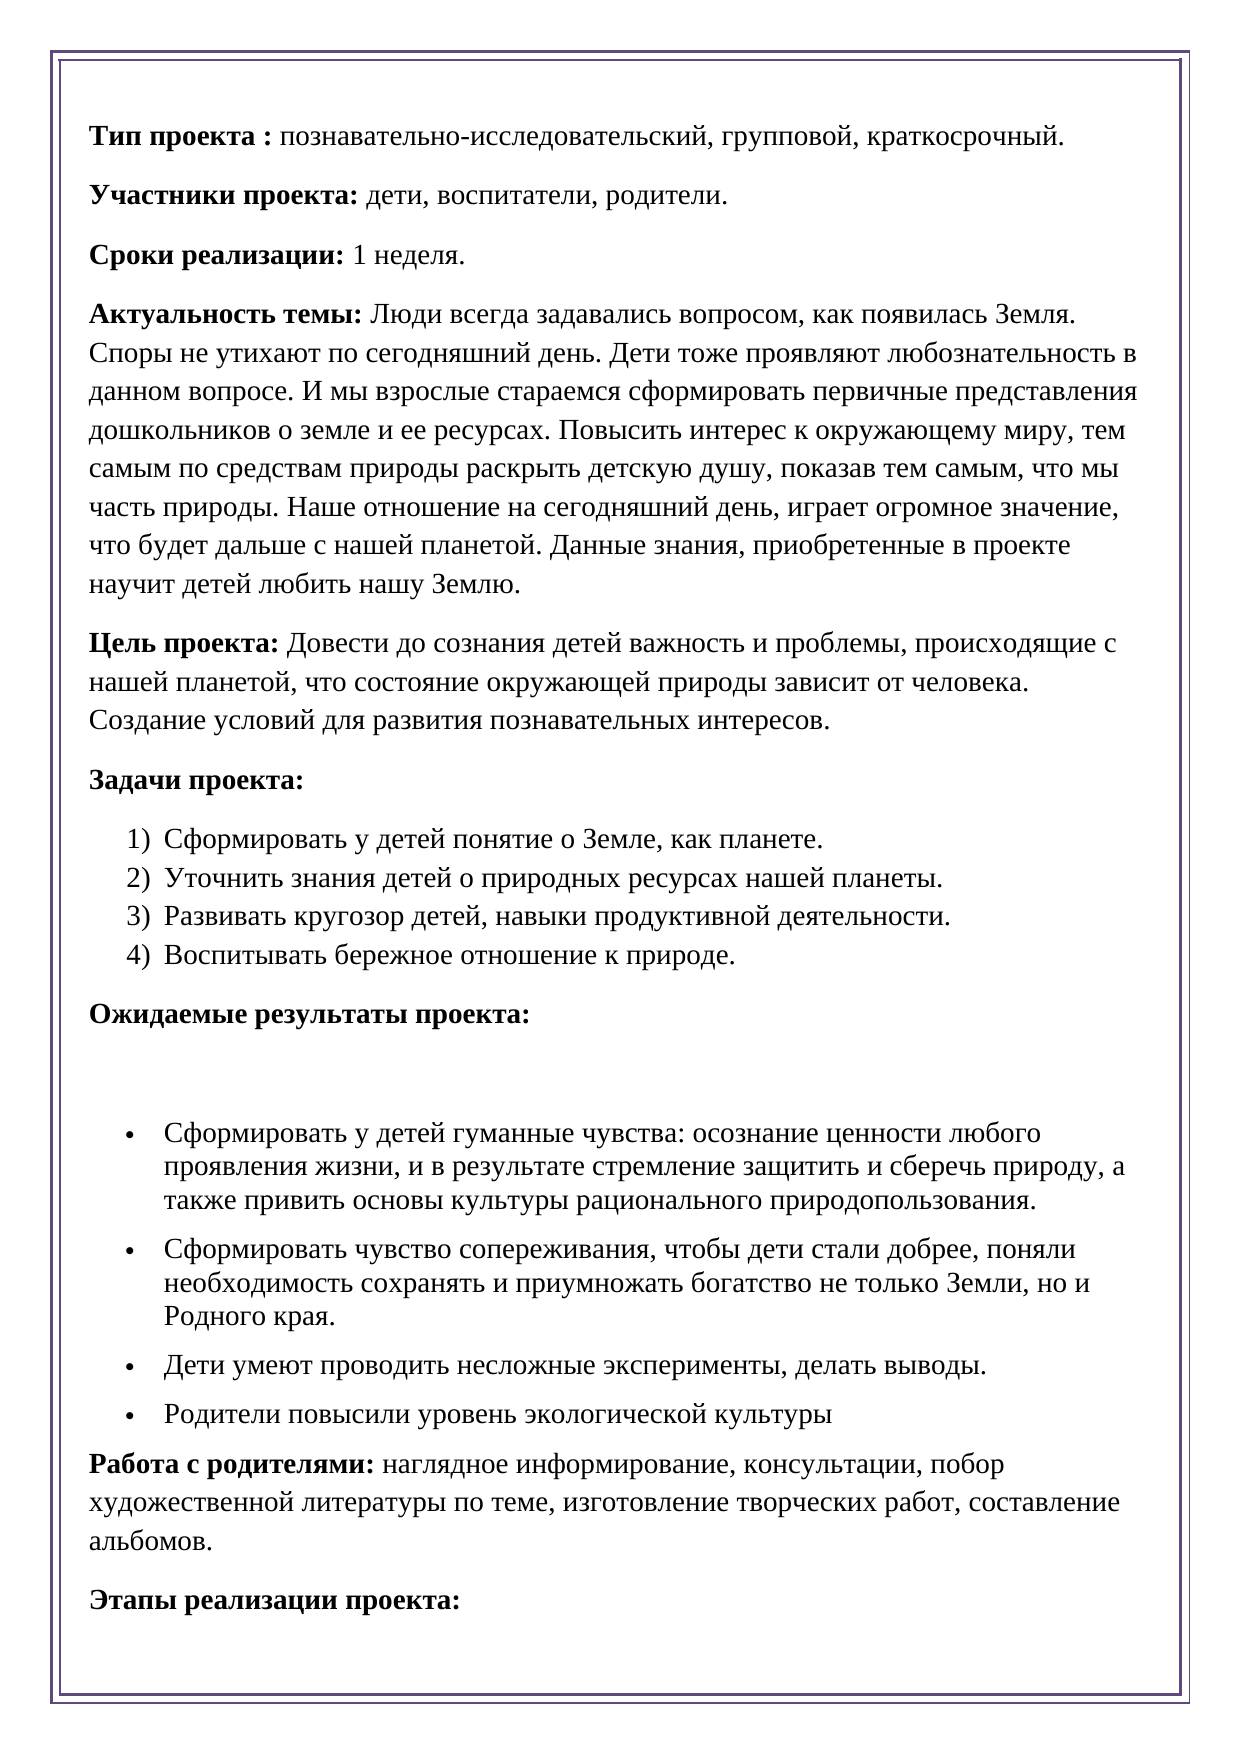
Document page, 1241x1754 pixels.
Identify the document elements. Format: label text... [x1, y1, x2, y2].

text Этапы реализации проекта: [89, 1582, 1152, 1616]
list Сформировать чувство сопереживания, чтобы дети стали добрее, поняли необходимость сохранять и приумножать богатство не только Земли, но и Родного края. [126, 1231, 1152, 1332]
text Актуальность темы: Люди всегда задавались вопросом, как появилась Земля. Споры не утихают по сегодняшний день. Дети тоже проявляют любознательность в данном вопросе. И мы взрослые стараемся сформировать первичные представления дошкольников о земле и ее ресурсах. Повысить интерес к окружающему миру, тем самым по средствам природы раскрыть детскую душу, показав тем самым, что мы часть природы. Наше отношение на сегодняшний день, играет огромное значение, что будет дальше с нашей планетой. Данные знания, приобретенные в проекте научит детей любить нашу Землю. [89, 296, 1152, 599]
list Воспитывать бережное отношение к природе. [126, 937, 1152, 970]
text Работа с родителями: наглядное информирование, консультации, побор художественной литературы по теме, изготовление творческих работ, составление альбомов. [89, 1446, 1152, 1556]
text Цель проекта: Довести до сознания детей важность и проблемы, происходящие с нашей планетой, что состояние окружающей природы зависит от человека. Создание условий для развития познавательных интересов. [89, 625, 1152, 736]
list Сформировать у детей гуманные чувства: осознание ценности любого проявления жизни, и в результате стремление защитить и сберечь природу, а также привить основы культуры рационального природопользования. [126, 1115, 1152, 1216]
text Участники проекта: дети, воспитатели, родители. [89, 177, 1152, 211]
list Дети умеют проводить несложные эксперименты, делать выводы. [126, 1347, 1152, 1381]
list Сформировать у детей понятие о Земле, как планете. [126, 821, 1152, 855]
list Родители повысили уровень экологической культуры [126, 1397, 1152, 1430]
list Уточнить знания детей о природных ресурсах нашей планеты. [126, 860, 1152, 893]
text Задачи проекта: [89, 762, 1152, 795]
text Ожидаемые результаты проекта: [89, 996, 1152, 1030]
text Тип проекта : познавательно-исследовательский, групповой, краткосрочный. [89, 118, 1152, 152]
text Сроки реализации: 1 неделя. [89, 237, 1152, 270]
list Развивать кругозор детей, навыки продуктивной деятельности. [126, 898, 1152, 932]
